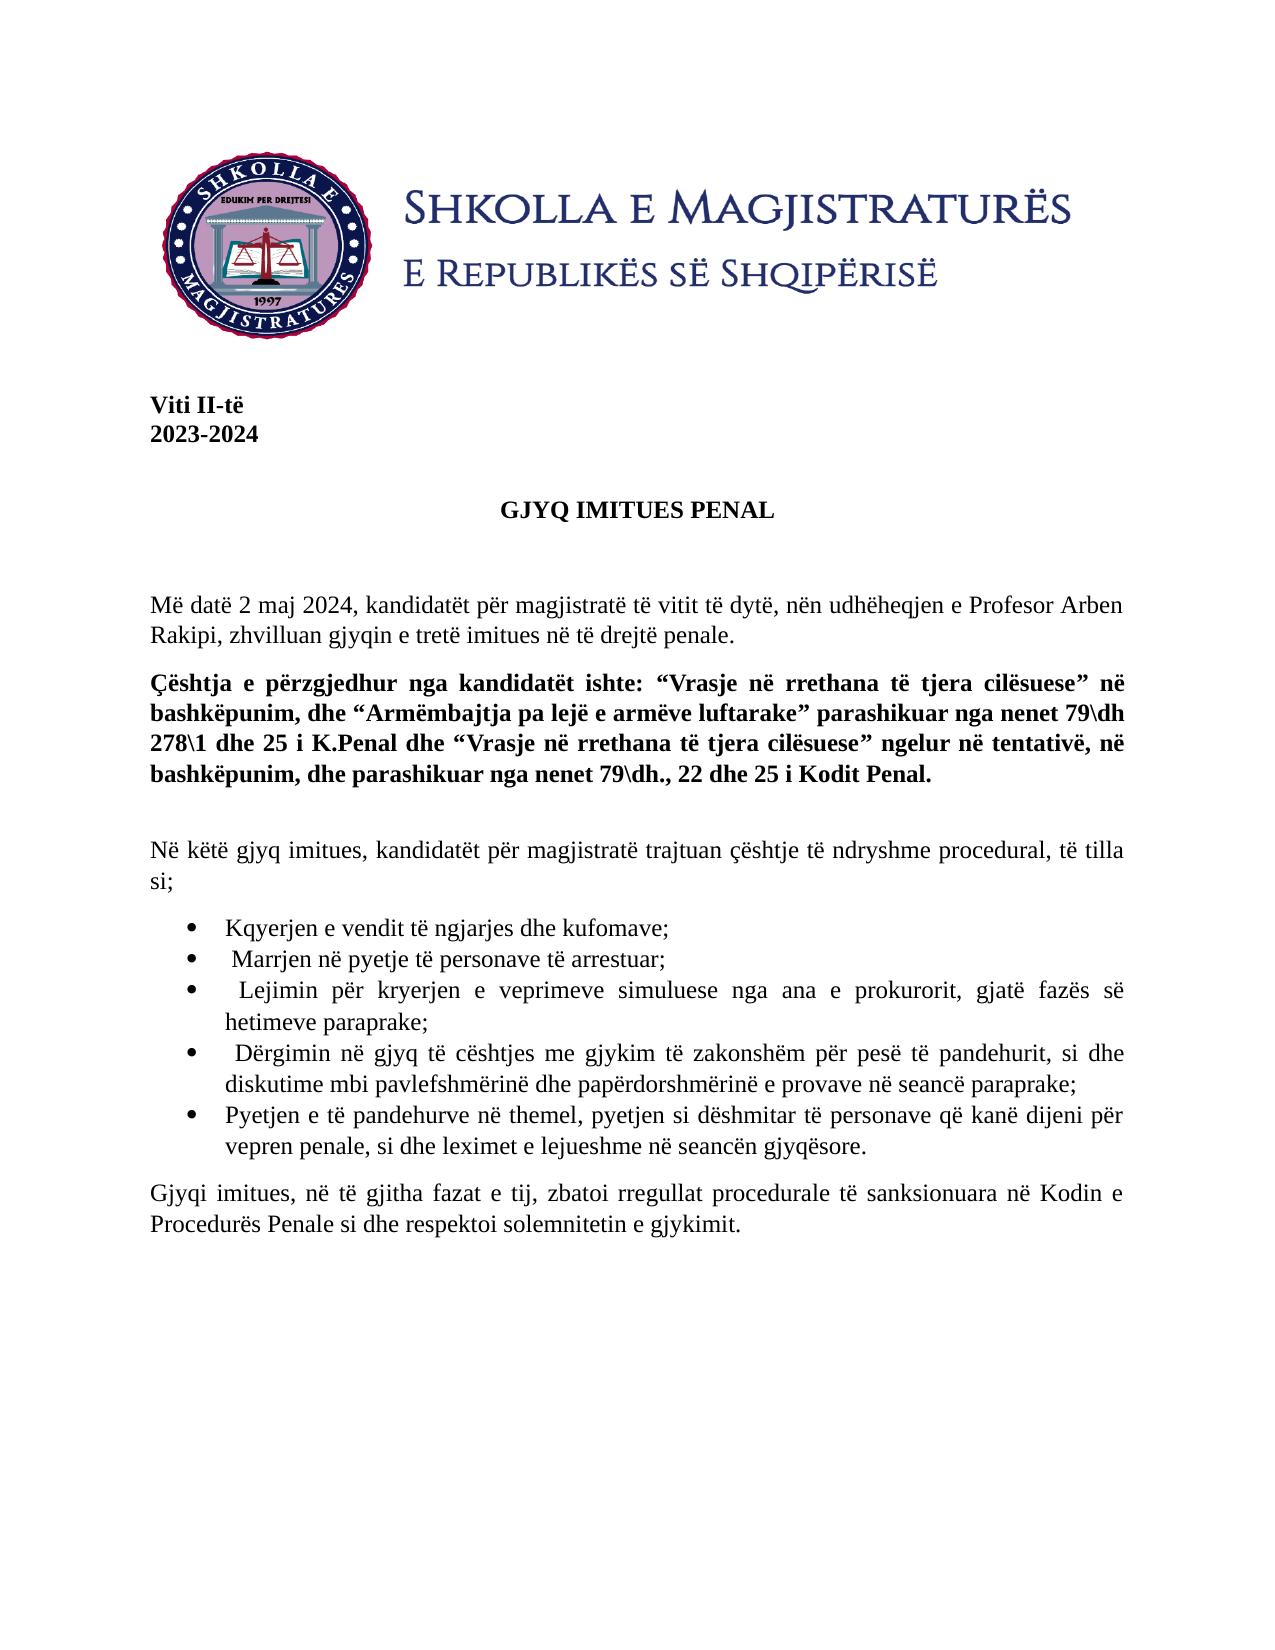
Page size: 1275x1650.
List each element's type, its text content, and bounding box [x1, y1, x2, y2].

text Në këtë gjyq imitues, kandidatët për magjistratë trajtuan çështje të ndryshme procedural, të tilla si; [150, 835, 1125, 894]
text Gjyqi imitues, në të gjitha fazat e tij, zbatoi rregullat procedurale të sanksionuara në Kodin e Procedurës Penale si dhe respektoi solemnitetin e gjykimit. [150, 1178, 1125, 1238]
text Çështja e përzgjedhur nga kandidatët ishte: “Vrasje në rrethana të tjera cilësuese” në bashkëpunim, dhe “Armëmbajtja pa lejë e armëve luftarake” parashikuar nga nenet 79\dh 278\1 dhe 25 i K.Penal dhe “Vrasje në rrethana të tjera cilësuese” ngelur në tentativë, në bashkëpunim, dhe parashikuar nga nenet 79\dh., 22 dhe 25 i Kodit Penal. [150, 668, 1125, 788]
text GJYQ IMITUES PENAL [150, 495, 1125, 524]
list Kqyerjen e vendit të ngjarjes dhe kufomave; [187, 913, 1125, 942]
picture [150, 150, 1104, 343]
list Pyetjen e të pandehurve në themel, pyetjen si dëshmitar të personave që kanë dijeni për vepren penale, si dhe leximet e lejueshme në seancën gjyqësore. [187, 1100, 1125, 1159]
text Më datë 2 maj 2024, kandidatët për magjistratë të vitit të dytë, nën udhëheqjen e Profesor Arben Rakipi, zhvilluan gjyqin e tretë imitues në të drejtë penale. [150, 590, 1125, 649]
text Viti II-të [150, 390, 1125, 419]
list Lejimin për kryerjen e veprimeve simuluese nga ana e prokurorit, gjatë fazës së hetimeve paraprake; [187, 976, 1125, 1035]
list Dërgimin në gjyq të cështjes me gjykim të zakonshëm për pesë të pandehurit, si dhe diskutime mbi pavlefshmërinë dhe papërdorshmërinë e provave në seancë paraprake; [187, 1038, 1125, 1097]
text 2023-2024 [150, 419, 1125, 448]
list Marrjen në pyetje të personave të arrestuar; [187, 944, 1125, 973]
